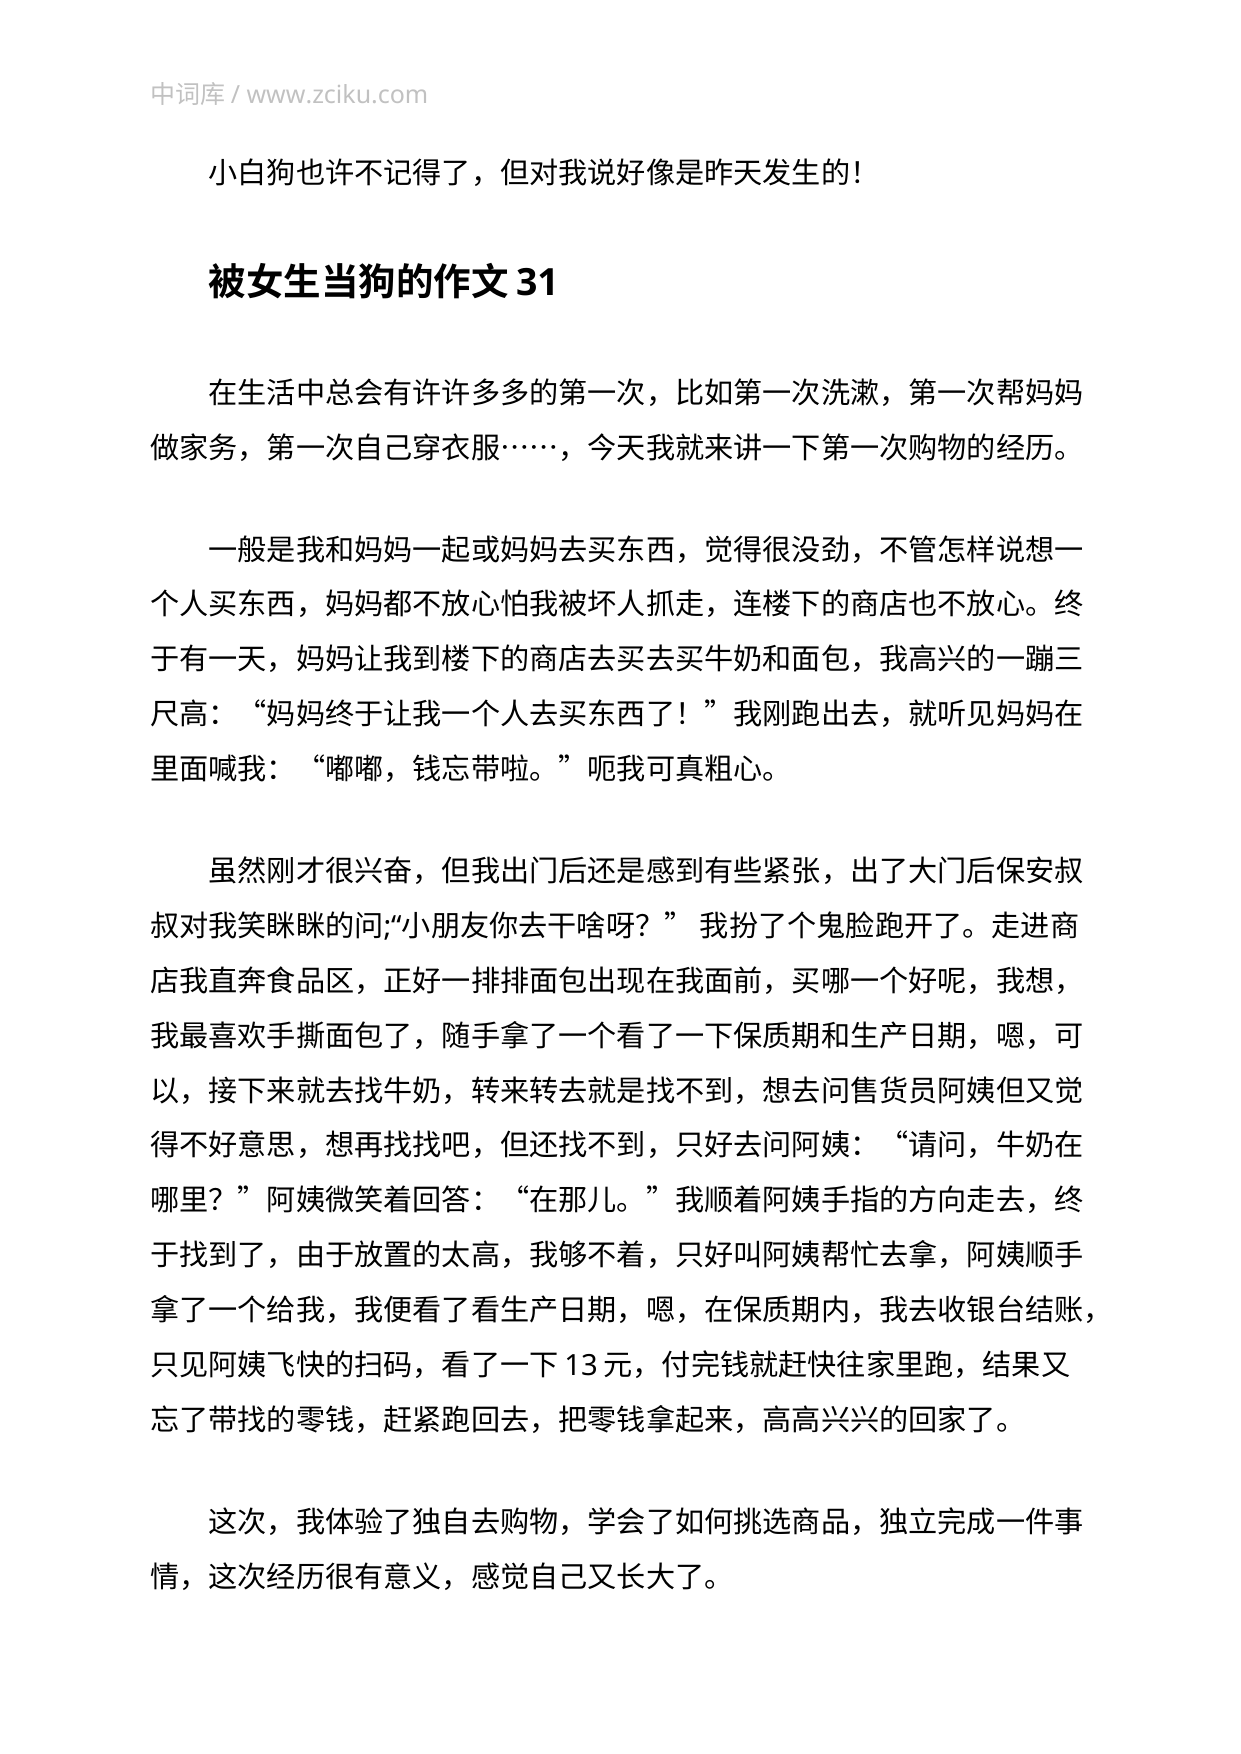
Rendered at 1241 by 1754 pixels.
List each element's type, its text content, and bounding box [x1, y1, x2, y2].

text 在生活中总会有许许多多的第一次，比如第一次洗漱，第一次帮妈妈做家务，第一次自己穿衣服……，今天我就来讲一下第一次购物的经历。 [150, 369, 1090, 467]
text 一般是我和妈妈一起或妈妈去买东西，觉得很没劲，不管怎样说想一个人买东西，妈妈都不放心怕我被坏人抓走，连楼下的商店也不放心。终于有一天，妈妈让我到楼下的商店去买去买牛奶和面包，我高兴的一蹦三尺高：“妈妈终于让我一个人去买东西了！”我刚跑出去，就听见妈妈在里面喊我：“嘟嘟，钱忘带啦。”呃我可真粗心。 [150, 526, 1090, 788]
text 虽然刚才很兴奋，但我出门后还是感到有些紧张，出了大门后保安叔叔对我笑眯眯的问;“小朋友你去干啥呀？” 我扮了个鬼脸跑开了。走进商店我直奔食品区，正好一排排面包出现在我面前，买哪一个好呢，我想，我最喜欢手撕面包了，随手拿了一个看了一下保质期和生产日期，嗯，可以，接下来就去找牛奶，转来转去就是找不到，想去问售货员阿姨但又觉得不好意思，想再找找吧，但还找不到，只好去问阿姨：“请问，牛奶在哪里？”阿姨微笑着回答：“在那儿。”我顺着阿姨手指的方向走去，终于找到了，由于放置的太高，我够不着，只好叫阿姨帮忙去拿，阿姨顺手拿了一个给我，我便看了看生产日期，嗯，在保质期内，我去收银台结账，只见阿姨飞快的扫码，看了一下13元，付完钱就赶快往家里跑，结果又忘了带找的零钱，赶紧跑回去，把零钱拿起来，高高兴兴的回家了。 [150, 847, 1090, 1439]
text 小白狗也许不记得了，但对我说好像是昨天发生的！ [150, 150, 1090, 192]
text 这次，我体验了独自去购物，学会了如何挑选商品，独立完成一件事情，这次经历很有意义，感觉自己又长大了。 [150, 1498, 1090, 1596]
text 被女生当狗的作文31 [150, 252, 1090, 306]
